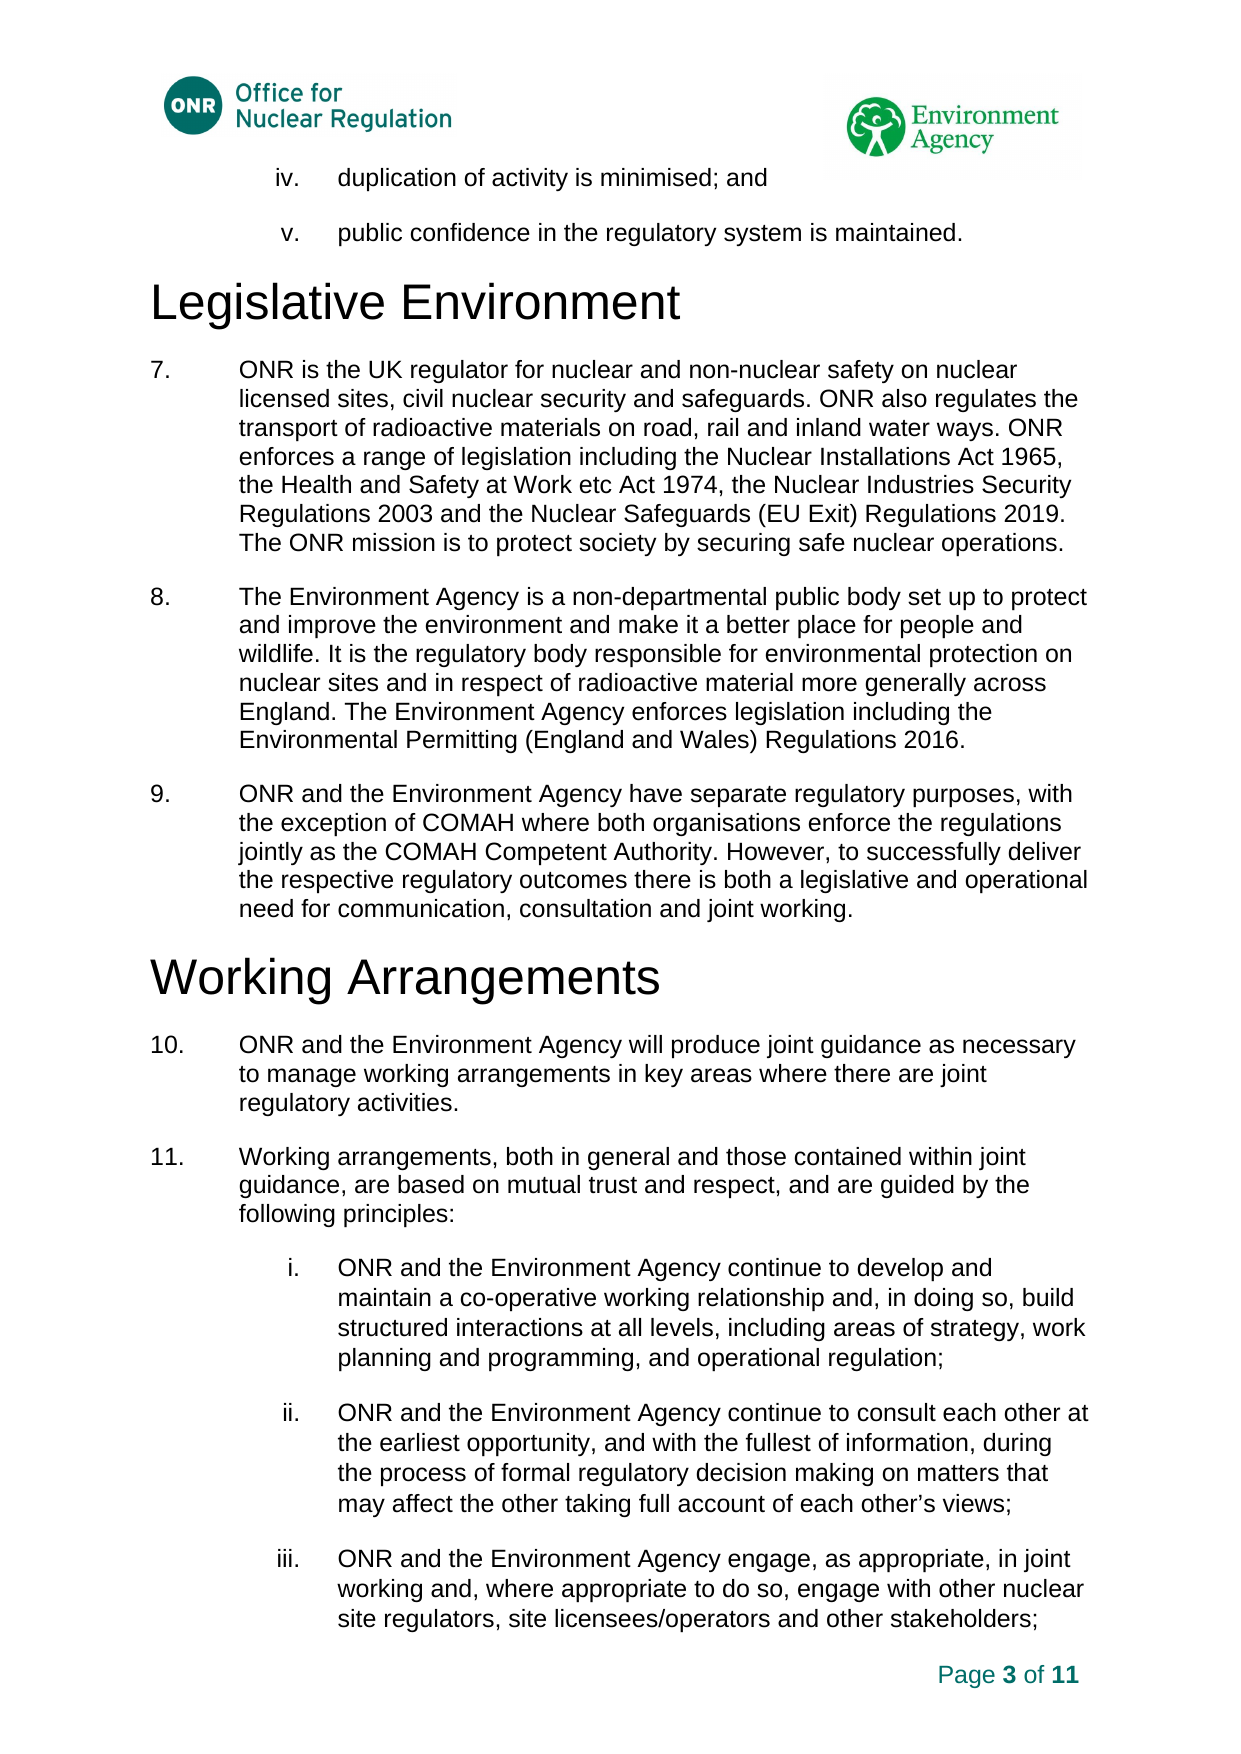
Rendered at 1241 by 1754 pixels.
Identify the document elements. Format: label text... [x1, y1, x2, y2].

text Working arrangements, both in general and those contained within joint guidance, are based on mutual trust and respect, and are guided by the following principles: [150, 1142, 1090, 1228]
list ONR and the Environment Agency continue to develop and maintain a co-operative working relationship and, in doing so, build structured interactions at all levels, including areas of strategy, work planning and programming, and operational regulation; [300, 1253, 1090, 1372]
text ONR and the Environment Agency have separate regulatory purposes, with the exception of COMAH where both organisations enforce the regulations jointly as the COMAH Competent Authority. However, to successfully deliver the respective regulatory outcomes there is both a legislative and operational need for communication, consultation and joint working. [150, 779, 1090, 923]
list duplication of activity is minimised; and [300, 163, 1090, 191]
text The Environment Agency is a non-departmental public body set up to protect and improve the environment and make it a better place for people and wildlife. It is the regulatory body responsible for environmental protection on nuclear sites and in respect of radioactive material more generally across England. The Environment Agency enforces legislation including the Environmental Permitting (England and Wales) Regulations 2016. [150, 582, 1090, 754]
text ONR is the UK regulator for nuclear and non-nuclear safety on nuclear licensed sites, civil nuclear security and safeguards. ONR also regulates the transport of radioactive materials on road, rail and inland water ways. ONR enforces a range of legislation including the Nuclear Installations Act 1965, the Health and Safety at Work etc Act 1974, the Nuclear Industries Security Regulations 2003 and the Nuclear Safeguards (EU Exit) Regulations 2019. The ONR mission is to protect society by securing safe nuclear operations. [150, 355, 1090, 557]
subtitle Working Arrangements [150, 948, 1090, 1005]
text ONR and the Environment Agency will produce joint guidance as necessary to manage working arrangements in key areas where there are joint regulatory activities. [150, 1030, 1090, 1117]
list public confidence in the regulatory system is maintained. [300, 218, 1090, 246]
picture [161, 73, 458, 137]
list ONR and the Environment Agency engage, as appropriate, in joint working and, where appropriate to do so, engage with other nuclear site regulators, site licensees/operators and other stakeholders; [300, 1544, 1090, 1633]
subtitle Legislative Environment [150, 273, 1090, 330]
picture [823, 73, 1082, 163]
list ONR and the Environment Agency continue to consult each other at the earliest opportunity, and with the fullest of information, during the process of formal regulatory decision making on matters that may affect the other taking full account of each other’s views; [300, 1398, 1090, 1517]
